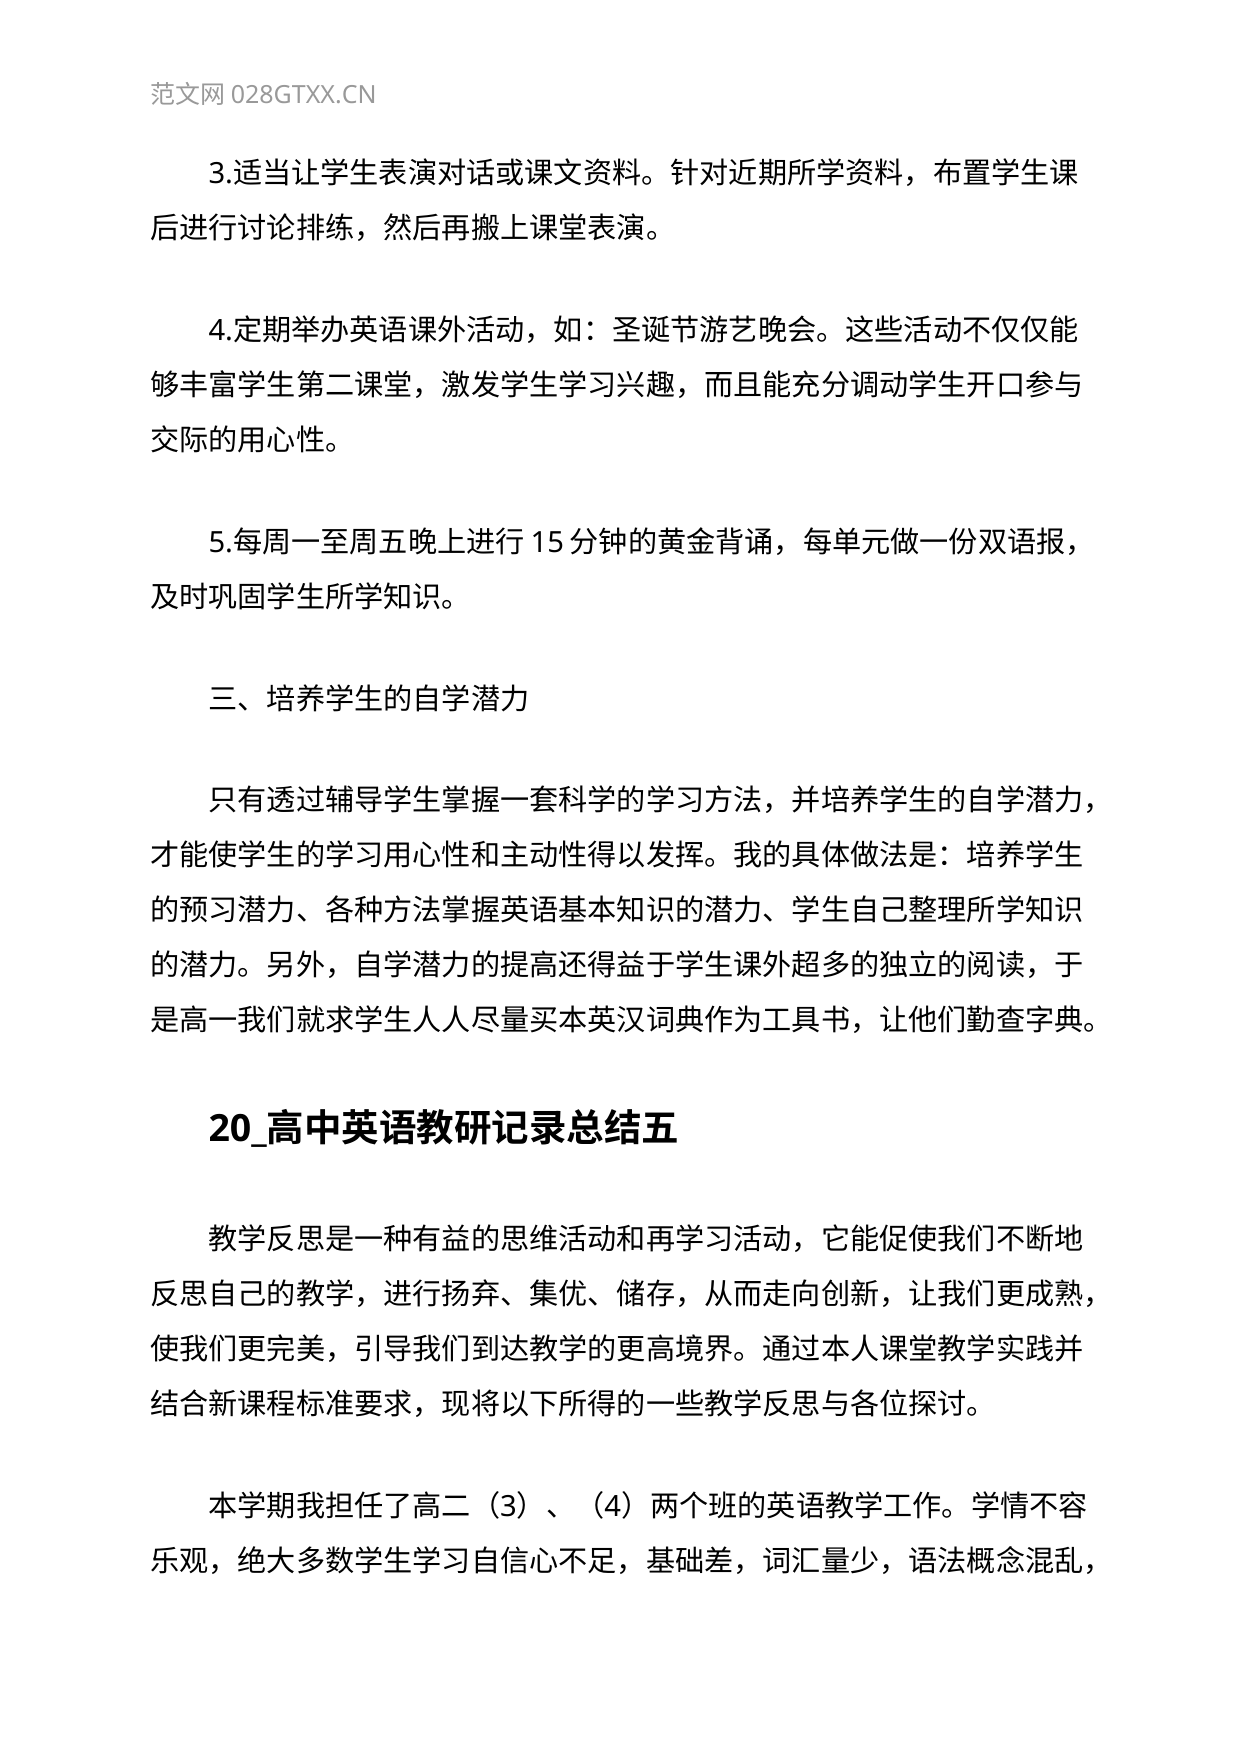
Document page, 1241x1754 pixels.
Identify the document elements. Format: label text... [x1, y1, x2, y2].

text 只有透过辅导学生掌握一套科学的学习方法，并培养学生的自学潜力，才能使学生的学习用心性和主动性得以发挥。我的具体做法是：培养学生的预习潜力、各种方法掌握英语基本知识的潜力、学生自己整理所学知识的潜力。另外，自学潜力的提高还得益于学生课外超多的独立的阅读，于是高一我们就求学生人人尽量买本英汉词典作为工具书，让他们勤查字典。 [150, 777, 1090, 1039]
text 3.适当让学生表演对话或课文资料。针对近期所学资料，布置学生课后进行讨论排练，然后再搬上课堂表演。 [150, 150, 1090, 247]
text 5.每周一至周五晚上进行15分钟的黄金背诵，每单元做一份双语报，及时巩固学生所学知识。 [150, 518, 1090, 616]
text 教学反思是一种有益的思维活动和再学习活动，它能促使我们不断地反思自己的教学，进行扬弃、集优、储存，从而走向创新，让我们更成熟，使我们更完美，引导我们到达教学的更高境界。通过本人课堂教学实践并结合新课程标准要求，现将以下所得的一些教学反思与各位探讨。 [150, 1216, 1090, 1423]
text 三、培养学生的自学潜力 [150, 675, 1090, 717]
text 4.定期举办英语课外活动，如：圣诞节游艺晚会。这些活动不仅仅能够丰富学生第二课堂，激发学生学习兴趣，而且能充分调动学生开口参与交际的用心性。 [150, 307, 1090, 459]
text 20_高中英语教研记录总结五 [150, 1098, 1090, 1153]
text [150, 1482, 1090, 1580]
